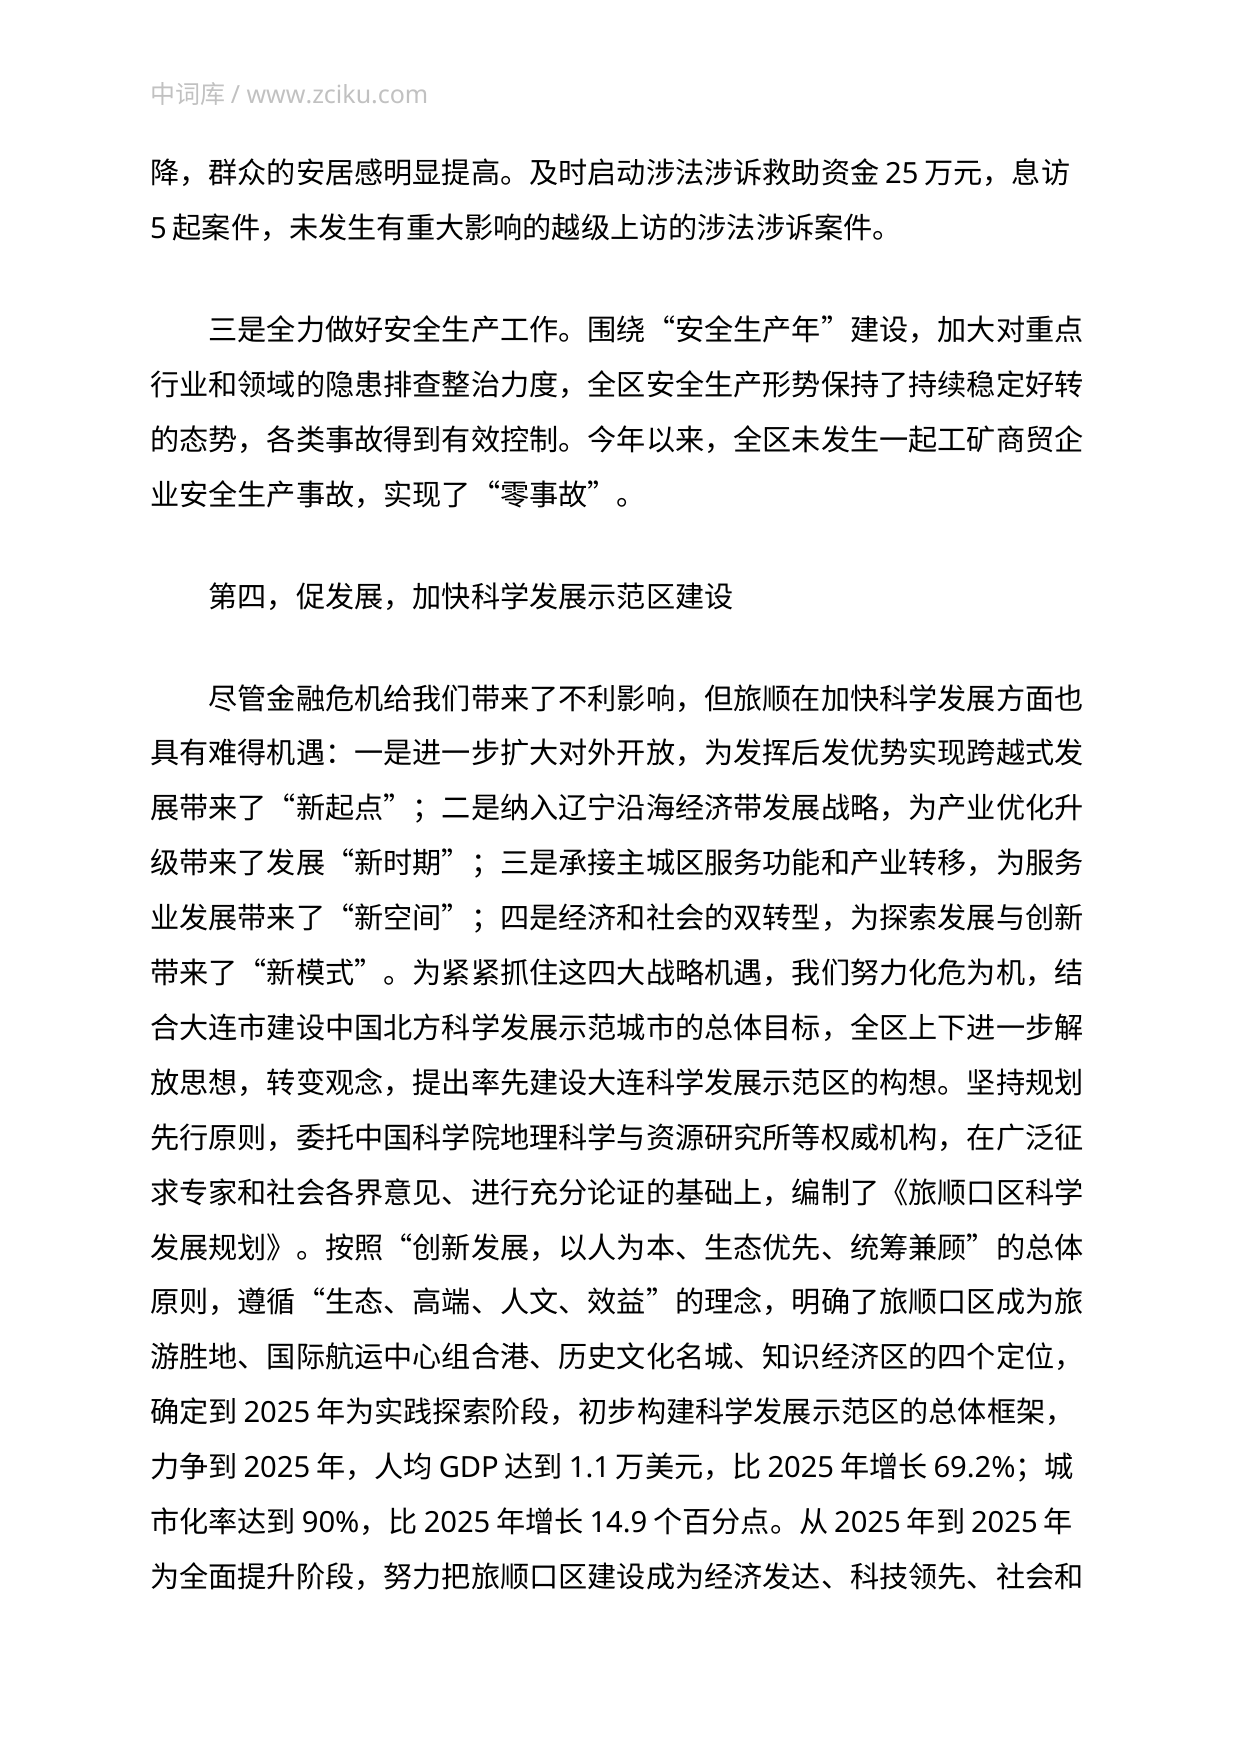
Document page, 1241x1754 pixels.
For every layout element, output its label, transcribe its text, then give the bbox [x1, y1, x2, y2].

text 三是全力做好安全生产工作。围绕“安全生产年”建设，加大对重点行业和领域的隐患排查整治力度，全区安全生产形势保持了持续稳定好转的态势，各类事故得到有效控制。今年以来，全区未发生一起工矿商贸企业安全生产事故，实现了“零事故”。 [150, 307, 1090, 514]
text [150, 150, 1090, 247]
text 第四，促发展，加快科学发展示范区建设 [150, 573, 1090, 616]
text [150, 675, 1090, 1596]
